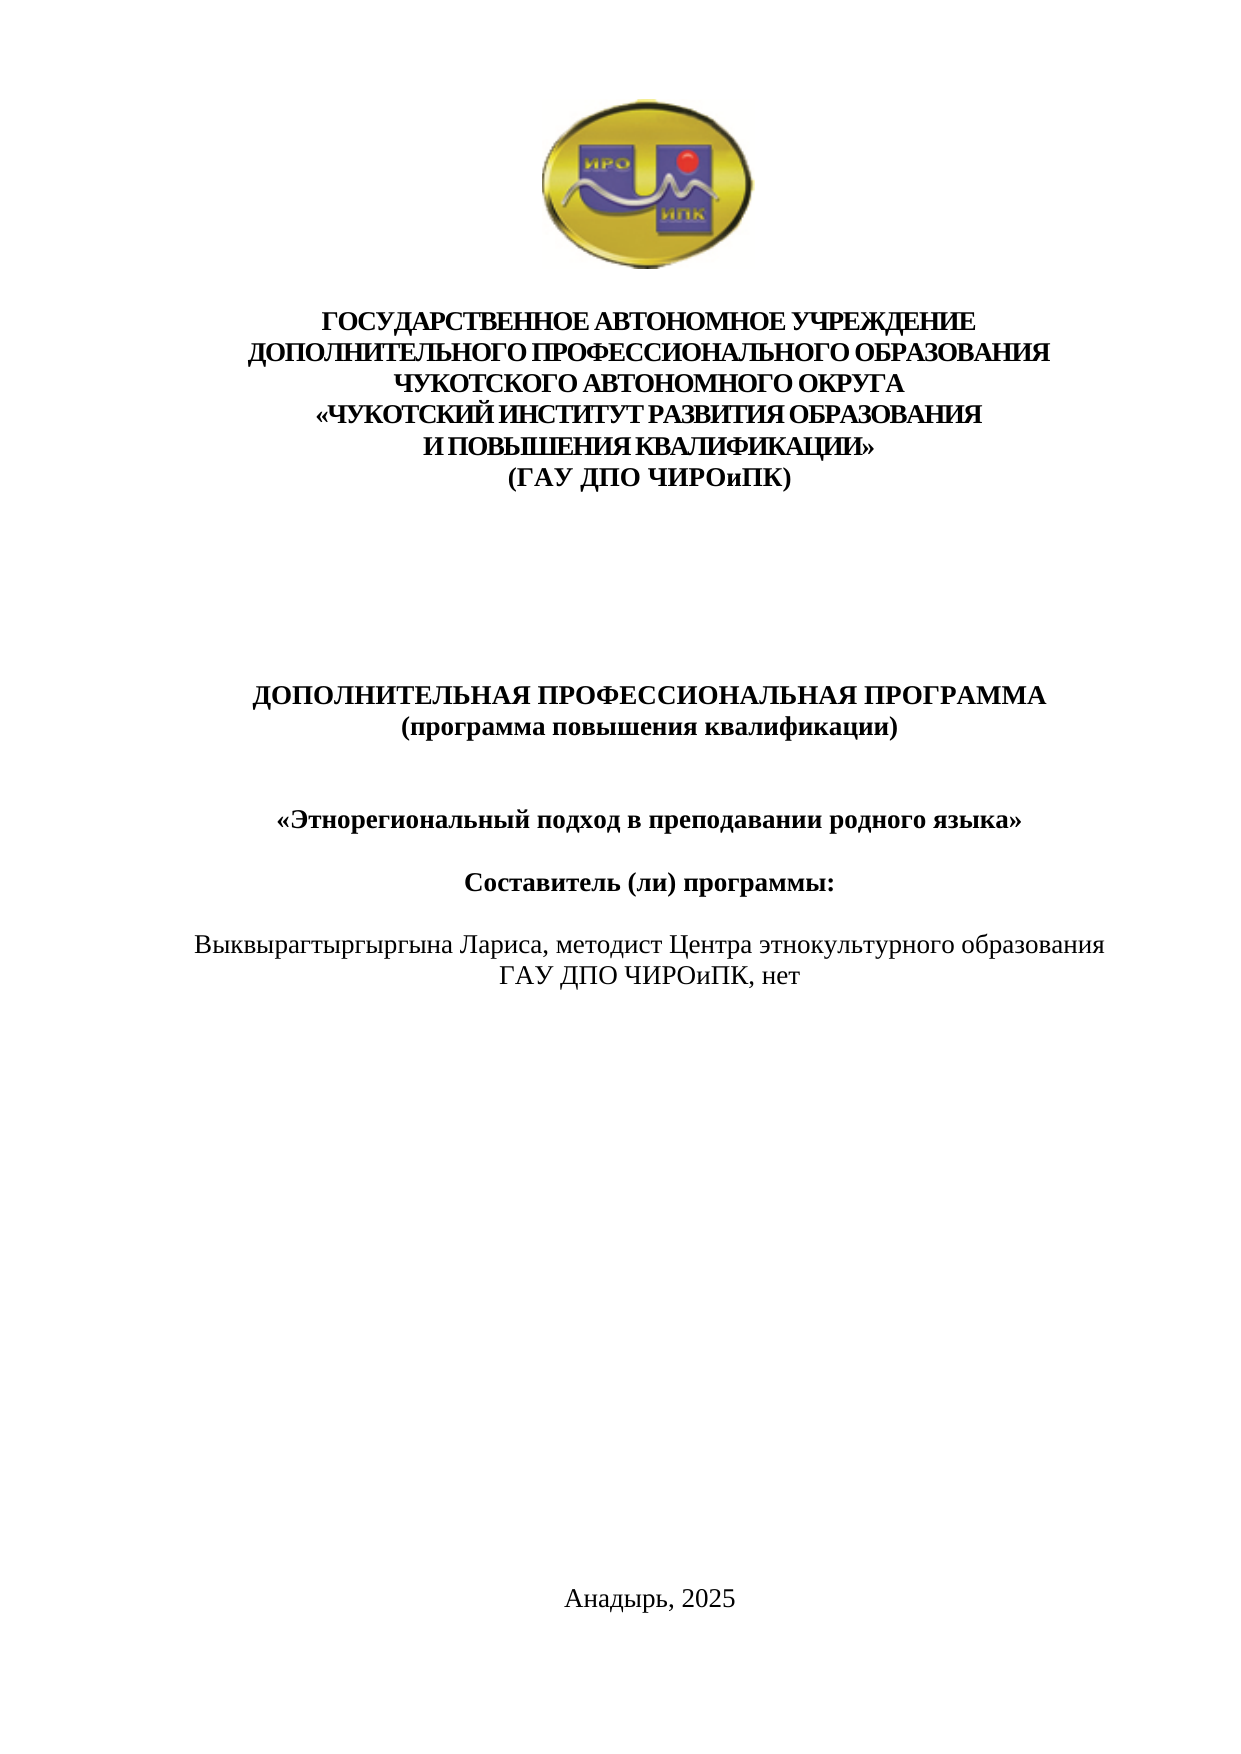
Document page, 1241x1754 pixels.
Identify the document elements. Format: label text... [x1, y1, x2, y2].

text ДОПОЛНИТЕЛЬНАЯ ПРОФЕССИОНАЛЬНАЯ ПРОГРАММА [118, 679, 1181, 710]
text Выквырагтыргыргына Лариса, методист Центра этнокультурного образования [118, 928, 1181, 959]
text «Этнорегиональный подход в преподавании родного языка» [118, 803, 1181, 834]
text Анадырь, 2025 [118, 1582, 1181, 1613]
text ГОСУДАРСТВЕННОЕ АВТОНОМНОЕ УЧРЕЖДЕНИЕ [118, 305, 1181, 336]
text Составитель (ли) программы: [118, 866, 1181, 897]
text (ГАУ ДПО ЧИРОиПК) [118, 461, 1181, 492]
picture [542, 99, 755, 269]
text ЧУКОТСКОГО АВТОНОМНОГО ОКРУГА [118, 367, 1181, 398]
text «ЧУКОТСКИЙ ИНСТИТУТ РАЗВИТИЯ ОБРАЗОВАНИЯ [118, 398, 1181, 429]
text И ПОВЫШЕНИЯ КВАЛИФИКАЦИИ» [118, 429, 1181, 461]
text (программа повышения квалификации) [118, 710, 1181, 741]
text ДОПОЛНИТЕЛЬНОГО ПРОФЕССИОНАЛЬНОГО ОБРАЗОВАНИЯ [118, 336, 1181, 367]
text ГАУ ДПО ЧИРОиПК, нет [118, 959, 1181, 990]
